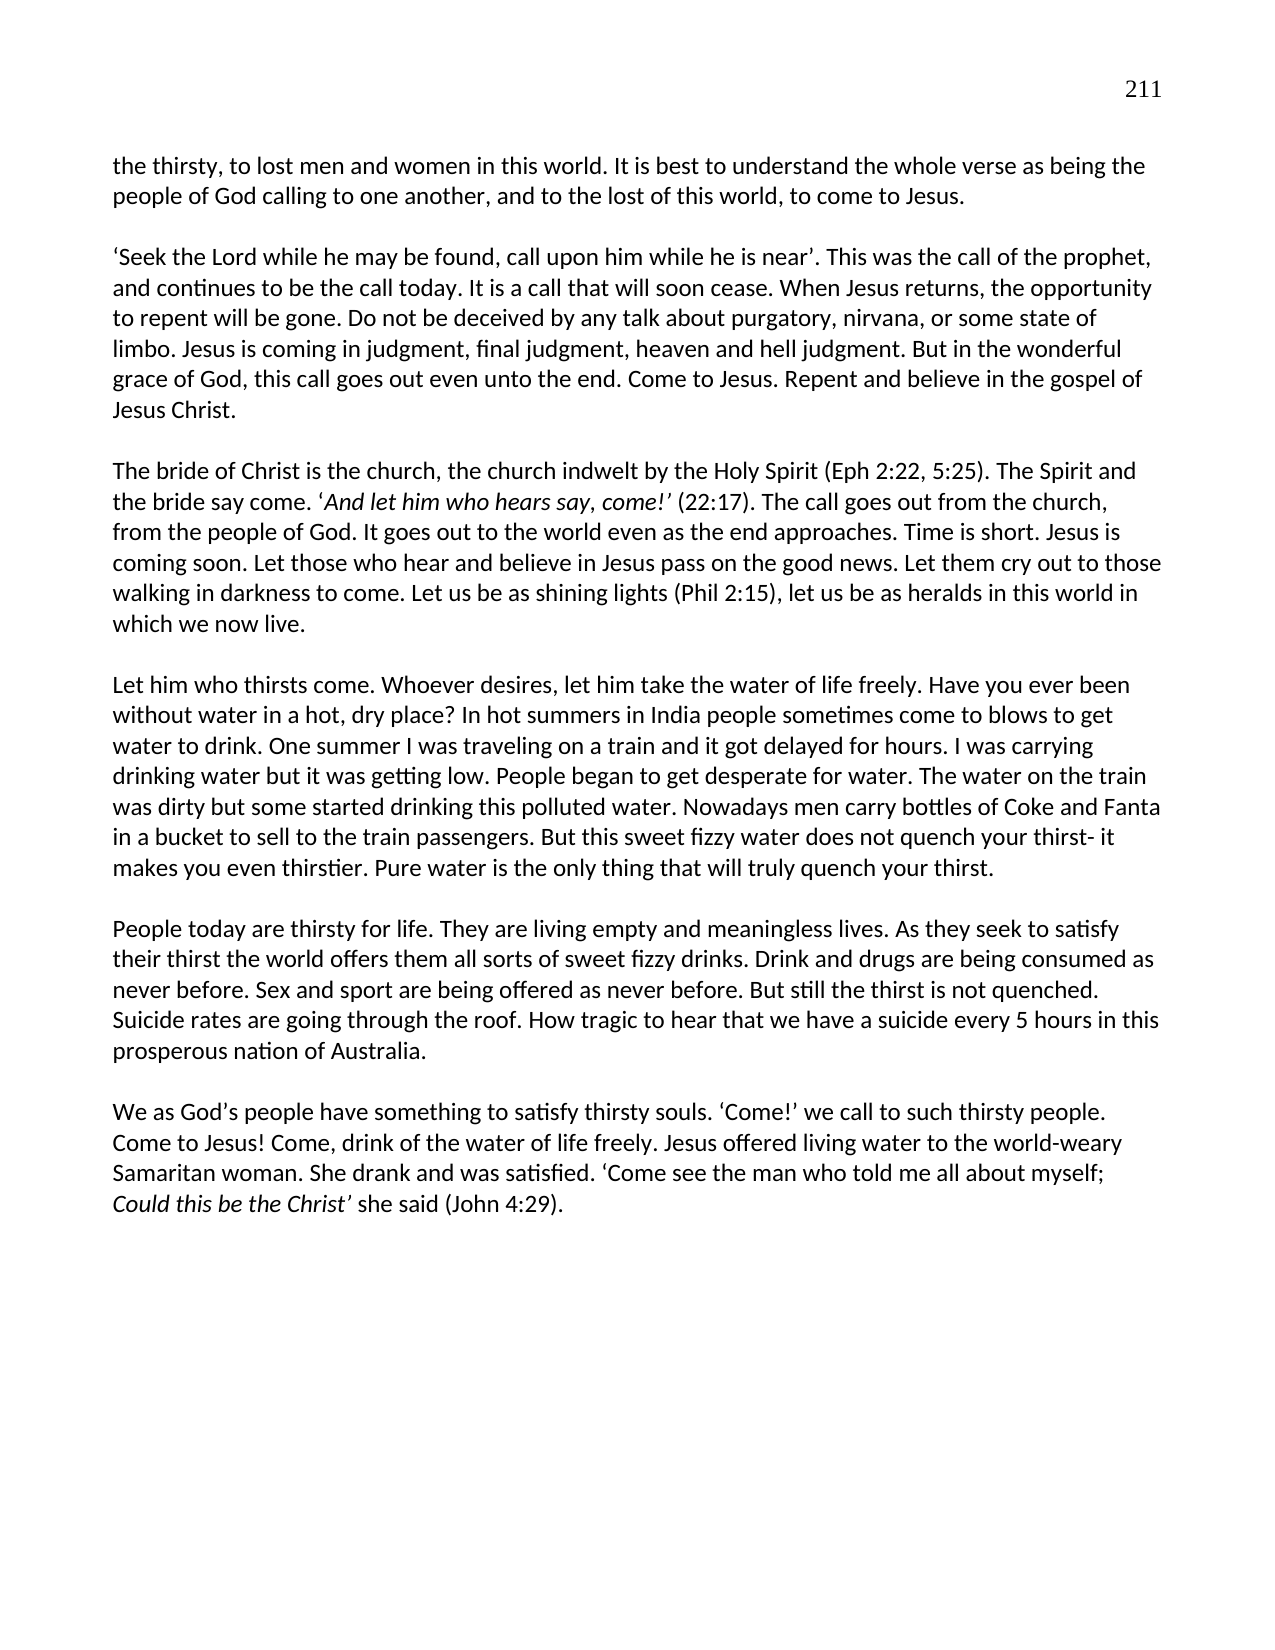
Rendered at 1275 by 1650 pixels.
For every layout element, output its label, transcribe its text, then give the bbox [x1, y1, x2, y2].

text People today are thirsty for life. They are living empty and meaningless lives. As they seek to satisfy their thirst the world offers them all sorts of sweet fizzy drinks. Drink and drugs are being consumed as never before. Sex and sport are being offered as never before. But still the thirst is not quenched. Suicide rates are going through the roof. How tragic to hear that we have a suicide every 5 hours in this prosperous nation of Australia. [112, 913, 1162, 1066]
text We as God’s people have something to satisfy thirsty souls. ‘Come!’ we call to such thirsty people. Come to Jesus! Come, drink of the water of life freely. Jesus offered living water to the world-weary Samaritan woman. She drank and was satisfied. ‘Come see the man who told me all about myself; Could this be the Christ’ she said (John ). [112, 1096, 1162, 1218]
text The bride of Christ is the church, the church indwelt by the Holy Spirit (Eph , ). The Spirit and the bride say come. ‘And let him who hears say, come!’ (). The call goes out from the church, from the people of God. It goes out to the world even as the end approaches. Time is short. Jesus is coming soon. Let those who hear and believe in Jesus pass on the good news. Let them cry out to those walking in darkness to come. Let us be as shining lights (Phil ), let us be as heralds in this world in which we now live. [112, 455, 1162, 638]
text Let him who thirsts come. Whoever desires, let him take the water of life freely. Have you ever been without water in a hot, dry place? In hot summers in India people sometimes come to blows to get water to drink. One summer I was traveling on a train and it got delayed for hours. I was carrying drinking water but it was getting low. People began to get desperate for water. The water on the train was dirty but some started drinking this polluted water. Nowadays men carry bottles of Coke and Fanta in a bucket to sell to the train passengers. But this sweet fizzy water does not quench your thirst- it makes you even thirstier. Pure water is the only thing that will truly quench your thirst. [112, 669, 1162, 882]
text ‘Seek the Lord while he may be found, call upon him while he is near’. This was the call of the prophet, and continues to be the call today. It is a call that will soon cease. When Jesus returns, the opportunity to repent will be gone. Do not be deceived by any talk about purgatory, nirvana, or some state of limbo. Jesus is coming in judgment, final judgment, heaven and hell judgment. But in the wonderful grace of God, this call goes out even unto the end. Come to Jesus. Repent and believe in the gospel of Jesus Christ. [112, 242, 1162, 425]
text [112, 150, 1162, 211]
